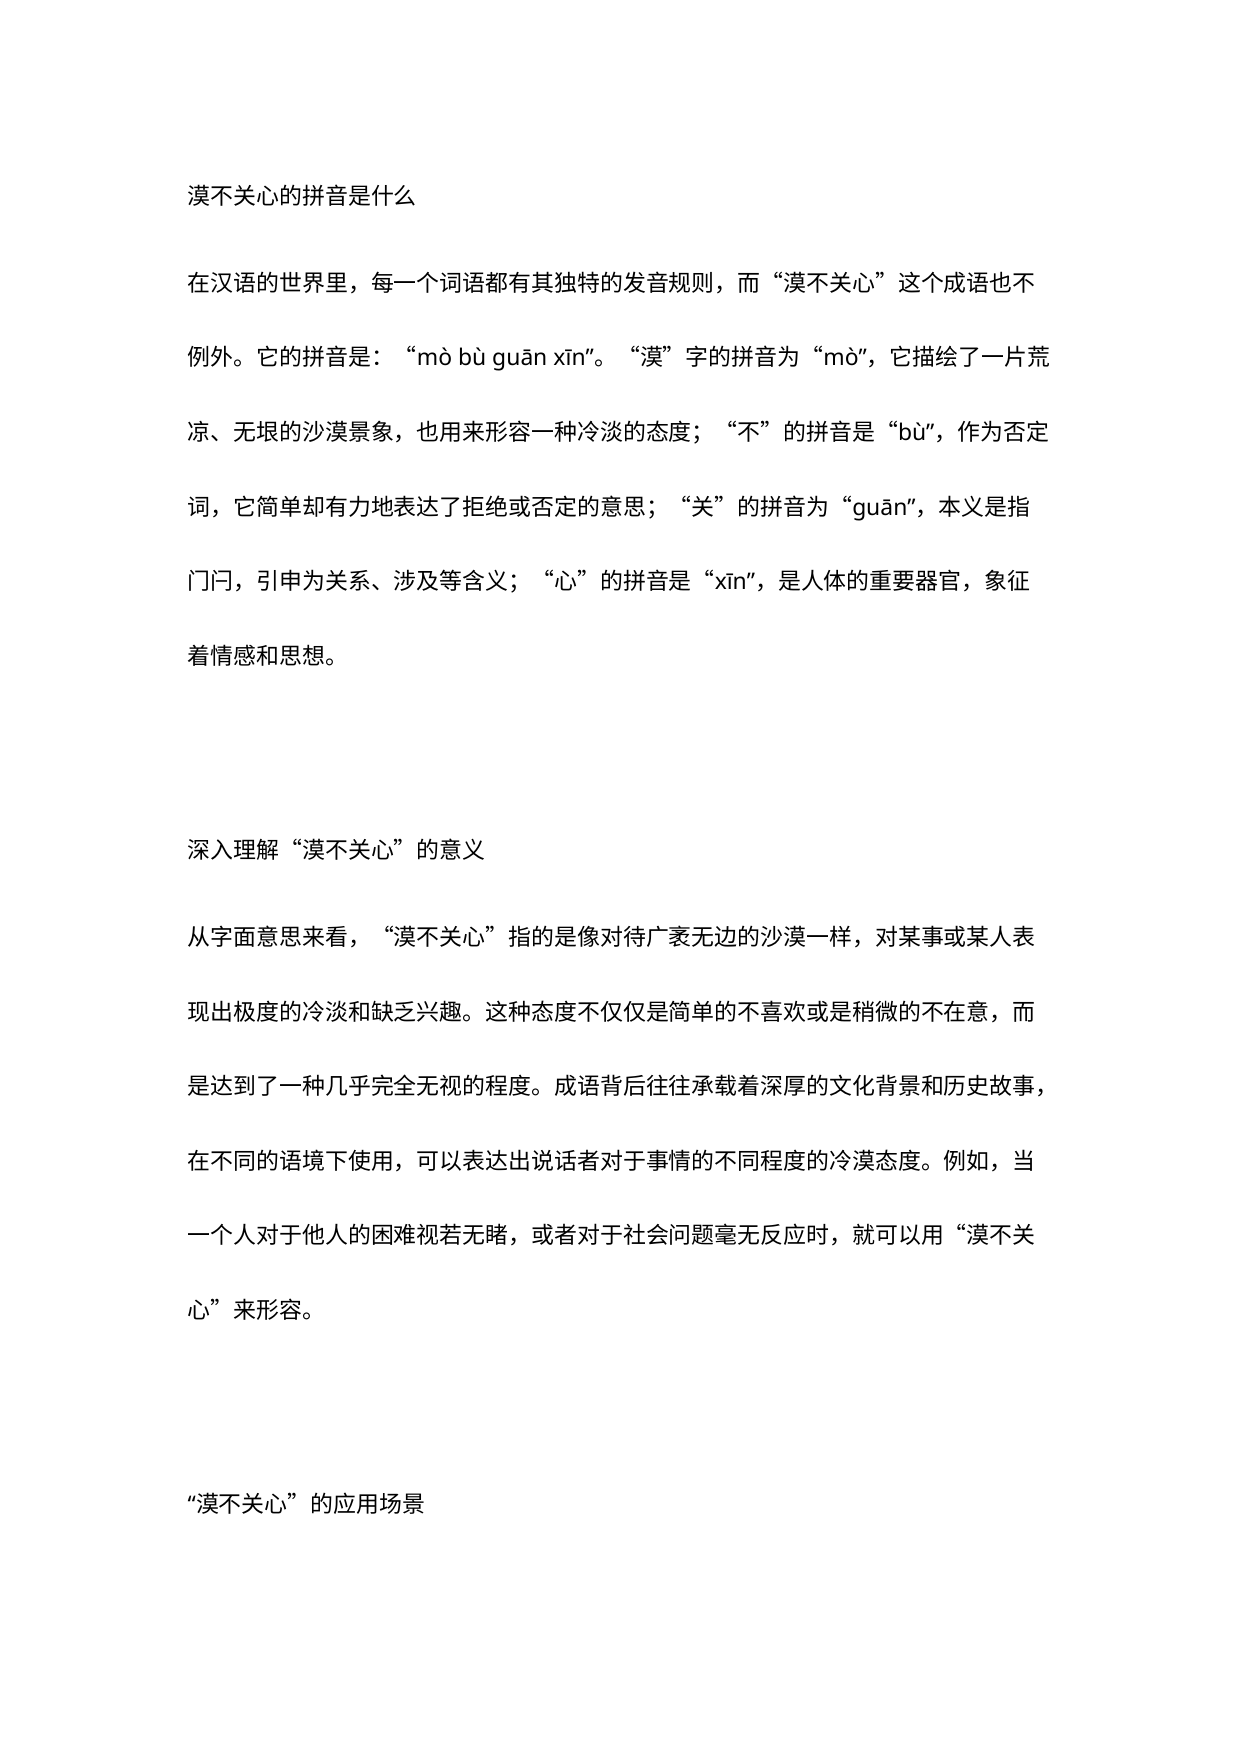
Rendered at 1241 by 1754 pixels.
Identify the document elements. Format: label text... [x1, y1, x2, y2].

text 在汉语的世界里，每一个词语都有其独特的发音规则，而“漠不关心”这个成语也不例外。它的拼音是：“mò bù guān xīn”。“漠”字的拼音为“mò”，它描绘了一片荒凉、无垠的沙漠景象，也用来形容一种冷淡的态度；“不”的拼音是“bù”，作为否定词，它简单却有力地表达了拒绝或否定的意思；“关”的拼音为“guān”，本义是指门闩，引申为关系、涉及等含义；“心”的拼音是“xīn”，是人体的重要器官，象征着情感和思想。 [187, 248, 1053, 687]
text 深入理解“漠不关心”的意义 [187, 816, 1053, 881]
text 漠不关心的拼音是什么 [187, 162, 1053, 227]
text “漠不关心”的应用场景 [187, 1471, 1053, 1536]
text 从字面意思来看，“漠不关心”指的是像对待广袤无边的沙漠一样，对某事或某人表现出极度的冷淡和缺乏兴趣。这种态度不仅仅是简单的不喜欢或是稍微的不在意，而是达到了一种几乎完全无视的程度。成语背后往往承载着深厚的文化背景和历史故事，在不同的语境下使用，可以表达出说话者对于事情的不同程度的冷漠态度。例如，当一个人对于他人的困难视若无睹，或者对于社会问题毫无反应时，就可以用“漠不关心”来形容。 [187, 903, 1053, 1341]
